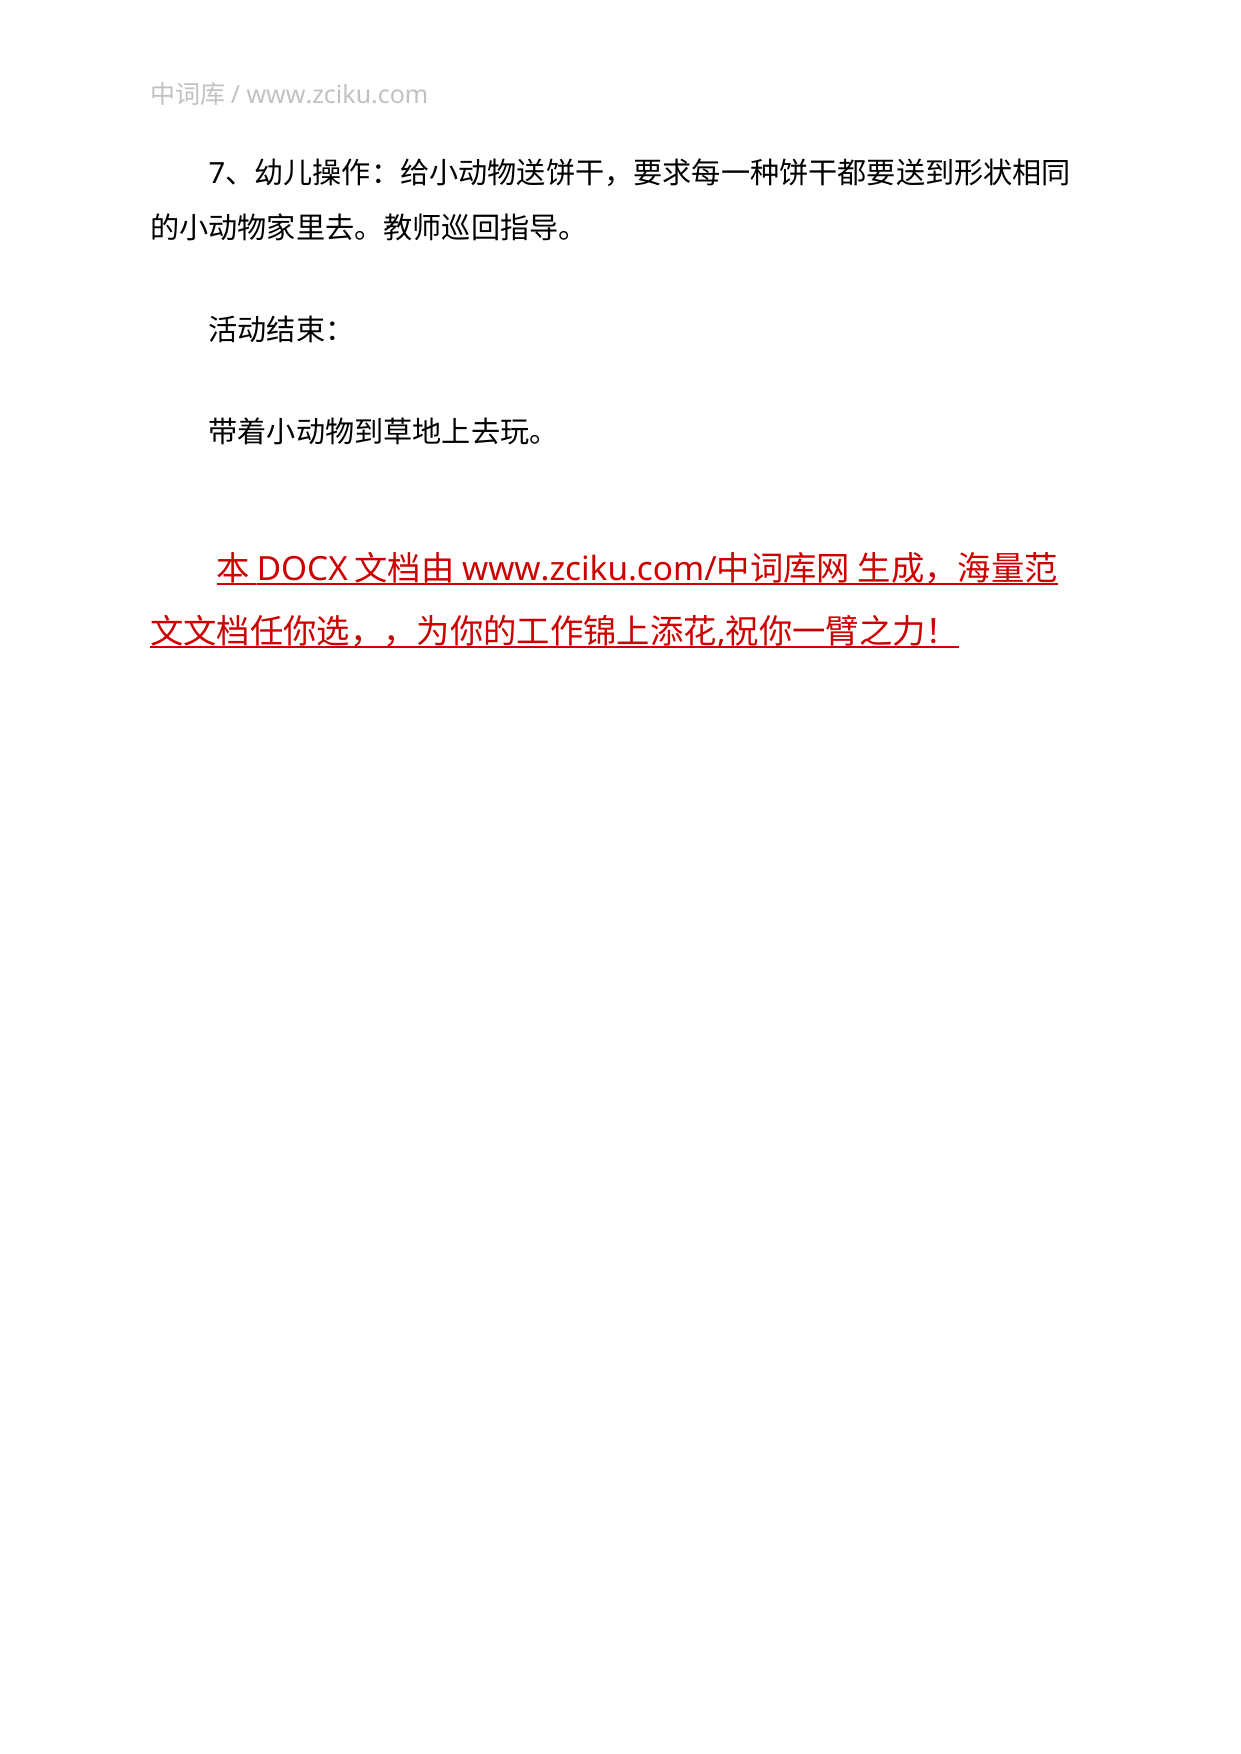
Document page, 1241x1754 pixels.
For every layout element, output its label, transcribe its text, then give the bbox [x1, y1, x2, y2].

text 活动结束： [150, 307, 1090, 349]
text 带着小动物到草地上去玩。 [150, 408, 1090, 451]
text 本DOCX文档由 www.zciku.com/中词库网 生成，海量范文文档任你选，，为你的工作锦上添花,祝你一臂之力！ [150, 542, 1090, 653]
text 7、幼儿操作：给小动物送饼干，要求每一种饼干都要送到形状相同的小动物家里去。教师巡回指导。 [150, 150, 1090, 247]
